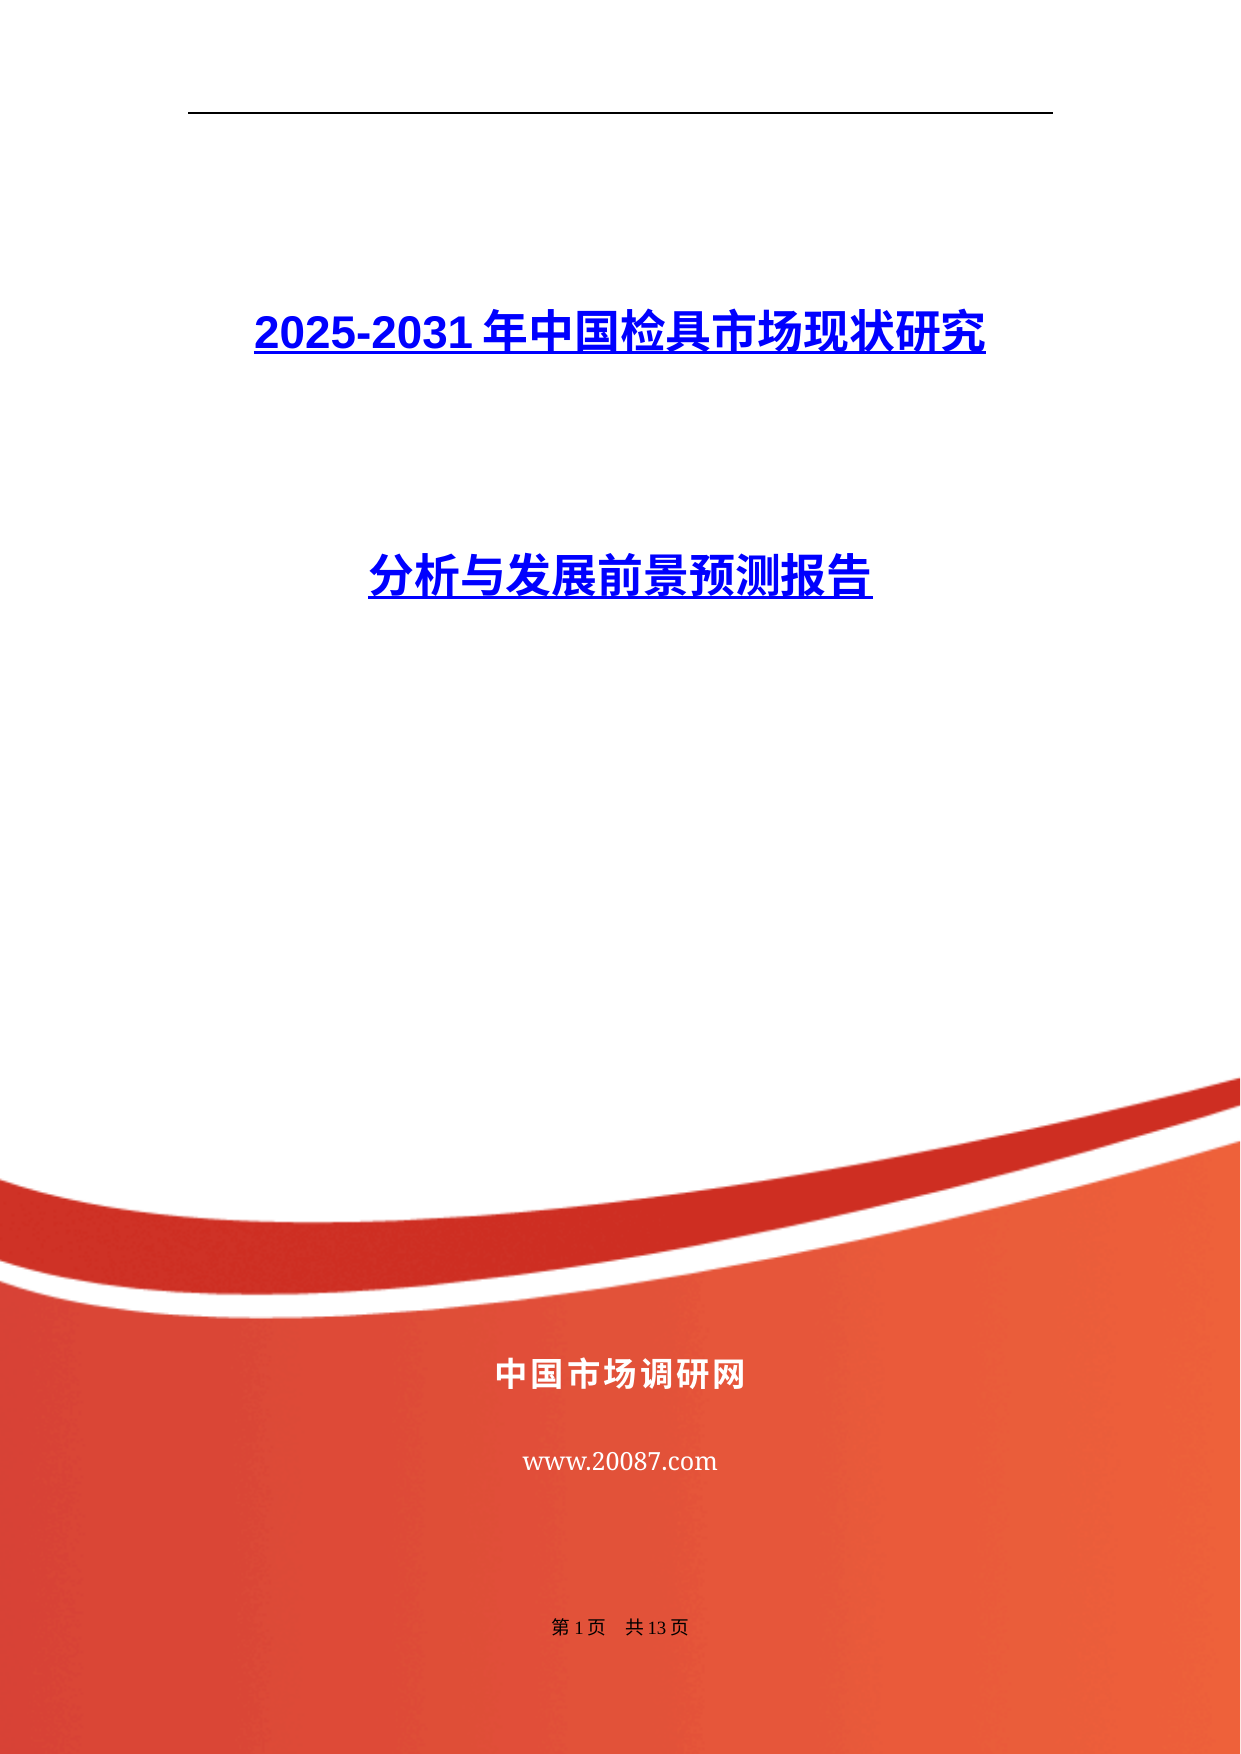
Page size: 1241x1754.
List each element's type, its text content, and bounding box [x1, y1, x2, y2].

subtitle 中国市场调研网 [187, 1339, 1053, 1404]
table_header 2025-2031年中国检具市场现状研究分析与发展前景预测报告 [188, 207, 1053, 773]
picture [0, 1006, 1241, 1754]
text www.20087.com [187, 1428, 1053, 1493]
